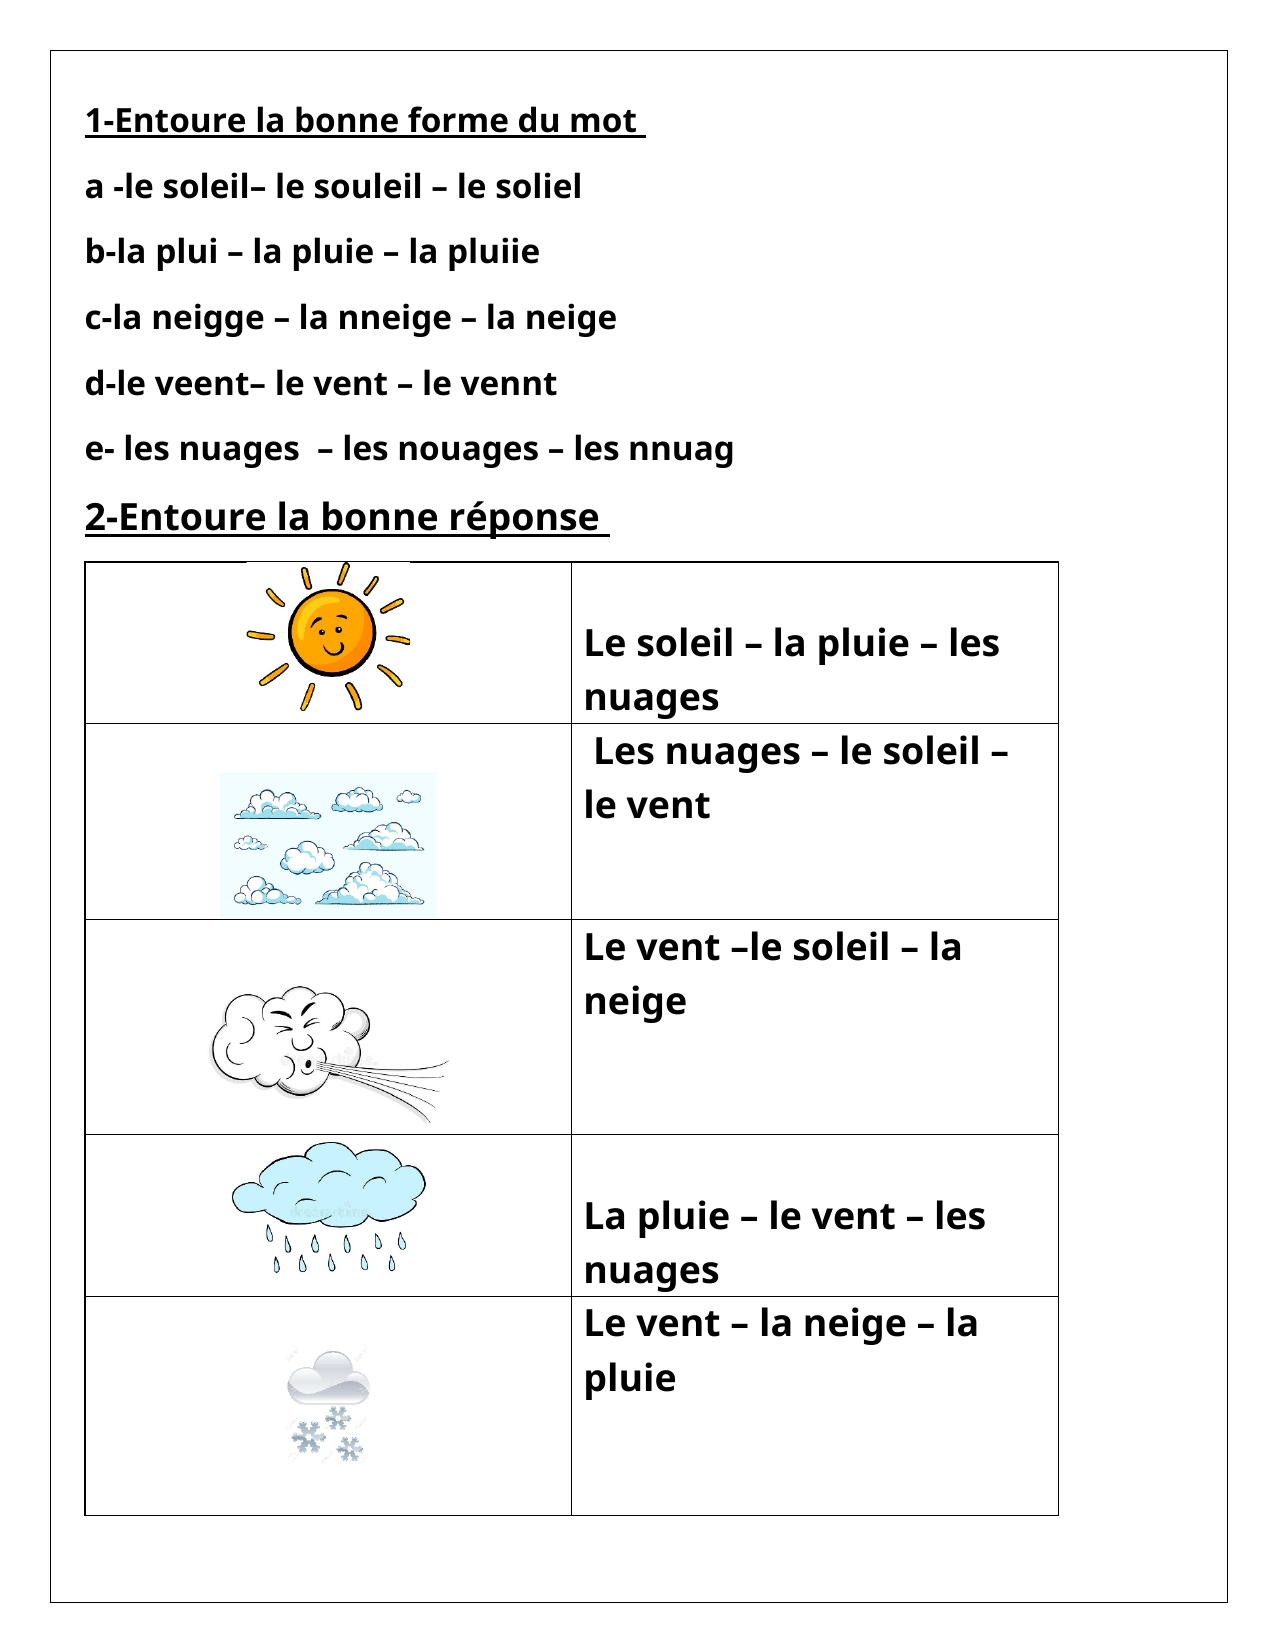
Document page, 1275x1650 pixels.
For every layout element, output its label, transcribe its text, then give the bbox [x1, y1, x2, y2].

text b-la plui – la pluie – la pluiie [84, 228, 1227, 274]
table_cell Le vent –le soleil – la neige [572, 920, 1058, 1134]
table_cell [86, 1297, 571, 1515]
text d-le veent– le vent – le vennt [84, 359, 1227, 405]
picture [246, 562, 411, 711]
text c-la neigge – la nneige – la neige [84, 294, 1227, 339]
text e- les nuages – les nouages – les nnuag [84, 425, 1227, 471]
table_cell Les nuages – le soleil – le vent [572, 724, 1058, 919]
table_cell Le vent – la neige – la pluie [572, 1297, 1058, 1515]
text 1-Entoure la bonne forme du mot [84, 97, 1227, 142]
text a -le soleil– le souleil – le soliel [84, 163, 1227, 208]
picture [283, 1345, 374, 1466]
picture [219, 772, 438, 918]
text 2-Entoure la bonne réponse [84, 491, 1227, 542]
table_header [86, 563, 571, 723]
picture [204, 979, 453, 1133]
table_cell [86, 920, 571, 1134]
picture [224, 1135, 433, 1280]
table_cell [86, 1135, 571, 1296]
table_cell La pluie – le vent – les nuages [572, 1135, 1058, 1296]
table_header Le soleil – la pluie – les nuages [572, 563, 1058, 723]
table_cell [86, 724, 571, 919]
